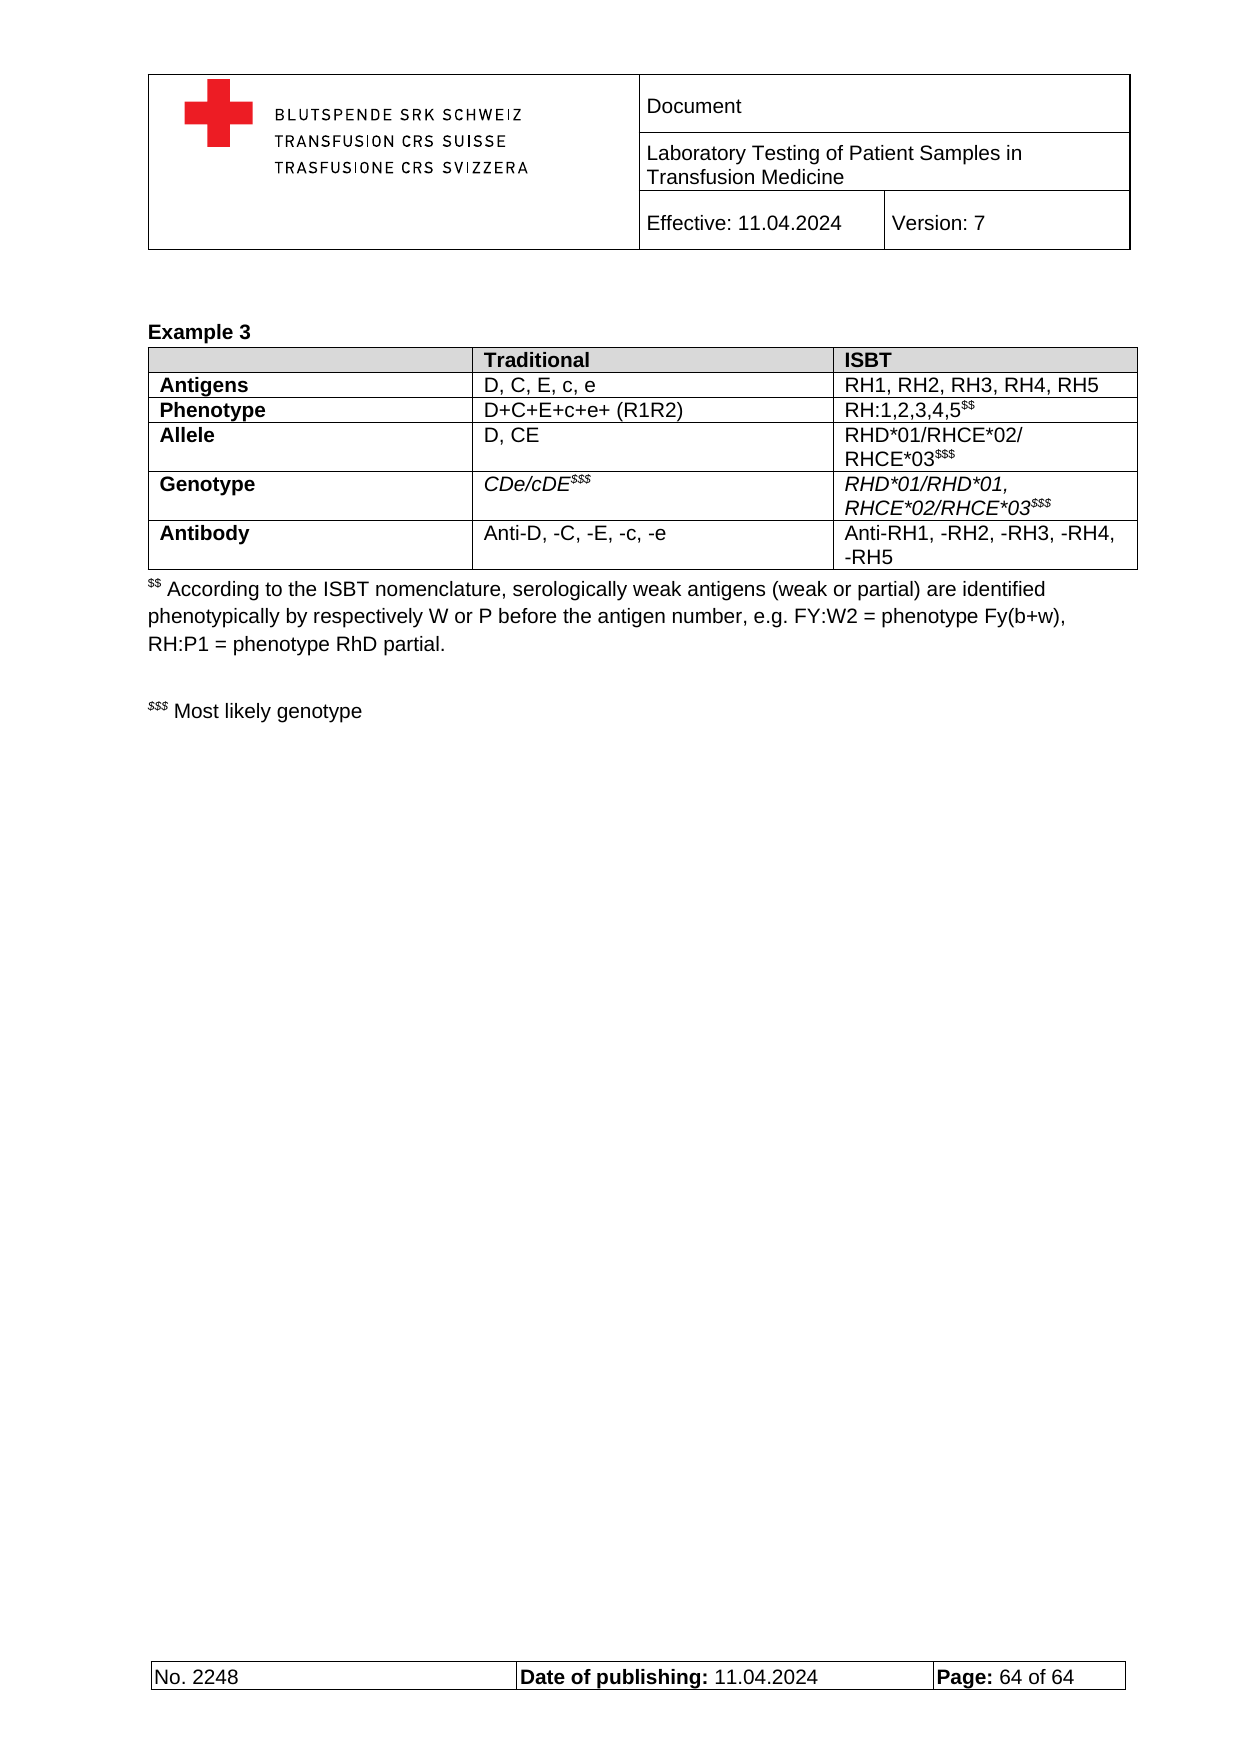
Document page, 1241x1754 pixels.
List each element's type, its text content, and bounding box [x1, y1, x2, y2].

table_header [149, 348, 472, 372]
text $$$ Most likely genotype [148, 699, 1093, 723]
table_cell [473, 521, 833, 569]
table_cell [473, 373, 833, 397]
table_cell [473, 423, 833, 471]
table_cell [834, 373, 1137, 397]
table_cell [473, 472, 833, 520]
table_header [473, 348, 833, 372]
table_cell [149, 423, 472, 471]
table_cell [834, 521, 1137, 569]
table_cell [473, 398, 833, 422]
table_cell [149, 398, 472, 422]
text Example 3 [148, 320, 1093, 344]
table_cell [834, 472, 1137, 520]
text $$ According to the ISBT nomenclature, serologically weak antigens (weak or partial) are identified phenotypically by respectively W or P before the antigen number, e.g. FY:W2 = phenotype Fy(b+w), RH:P1 = phenotype RhD partial. [148, 576, 1093, 655]
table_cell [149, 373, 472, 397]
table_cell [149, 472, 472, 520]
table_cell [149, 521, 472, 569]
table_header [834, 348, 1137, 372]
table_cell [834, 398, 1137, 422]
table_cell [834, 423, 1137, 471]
